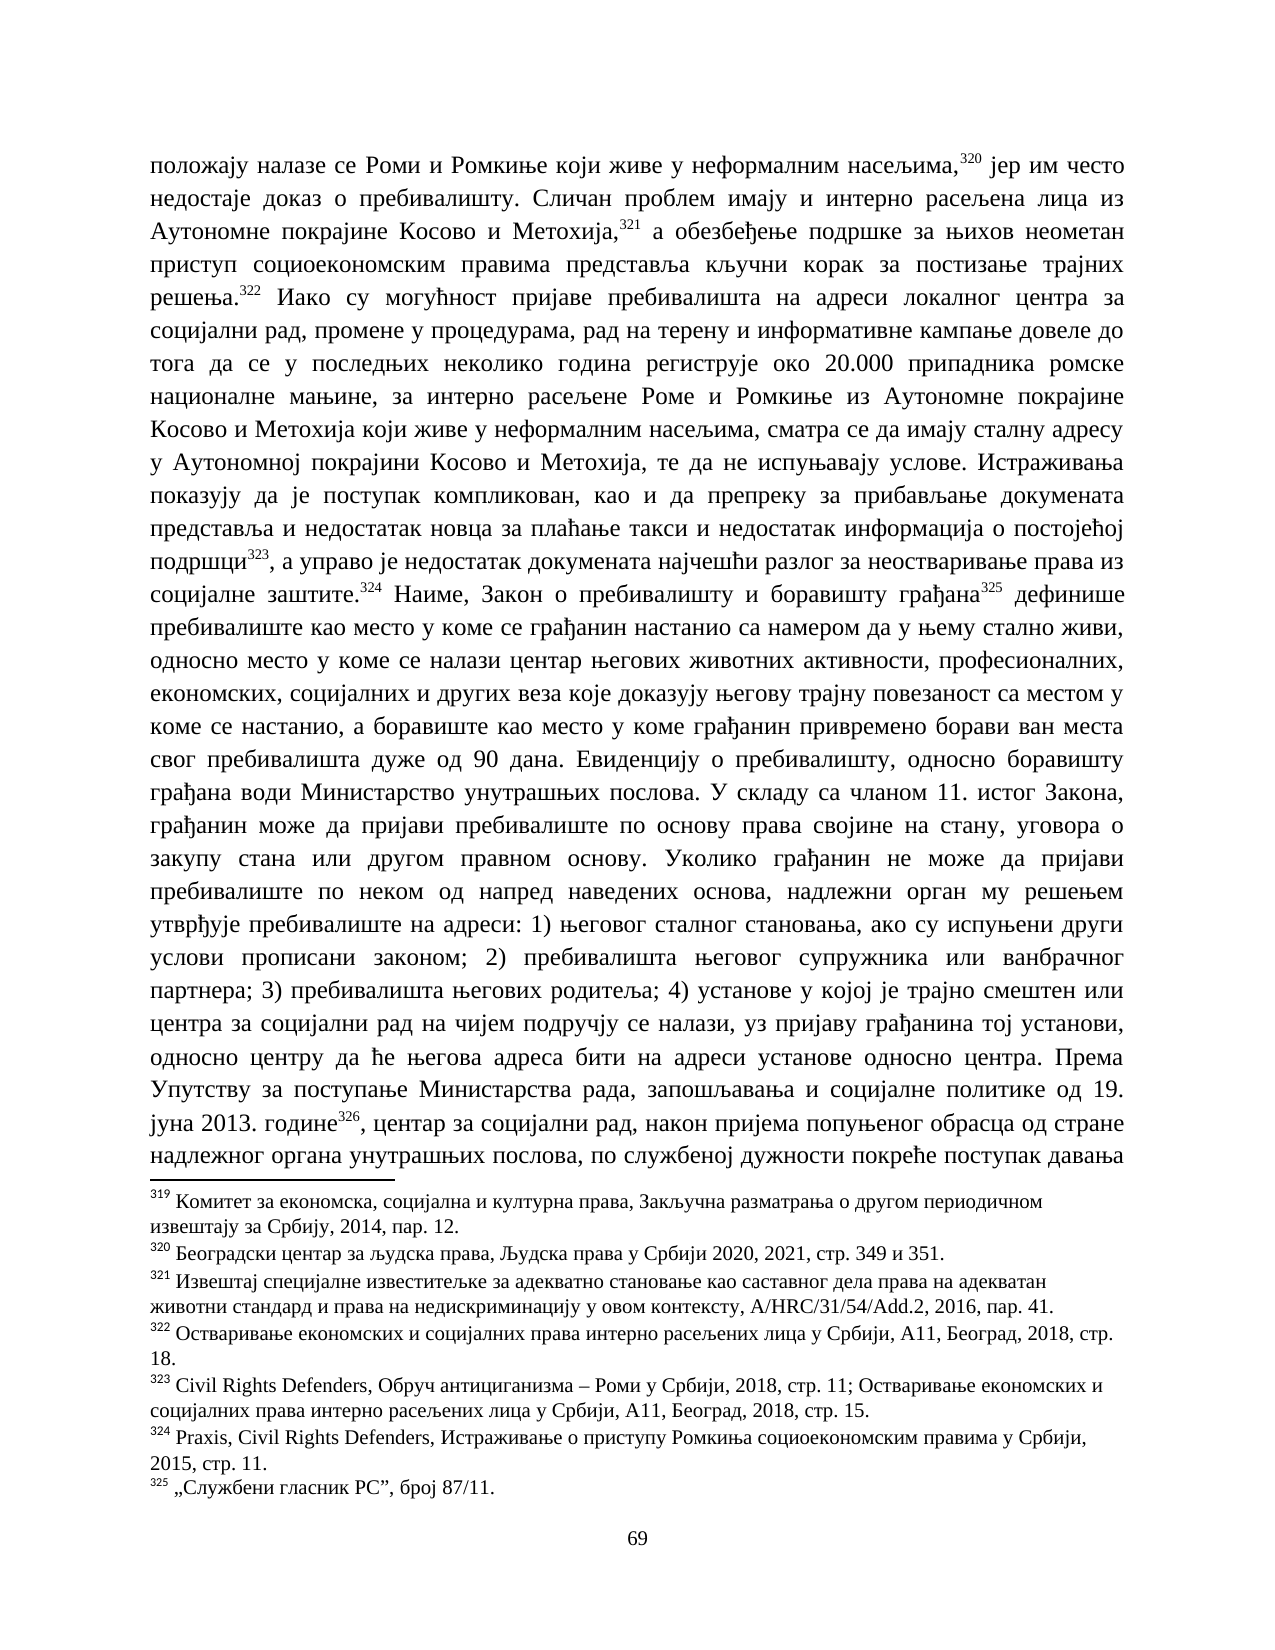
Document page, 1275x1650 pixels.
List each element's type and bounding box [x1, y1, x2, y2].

text [150, 150, 1125, 1169]
